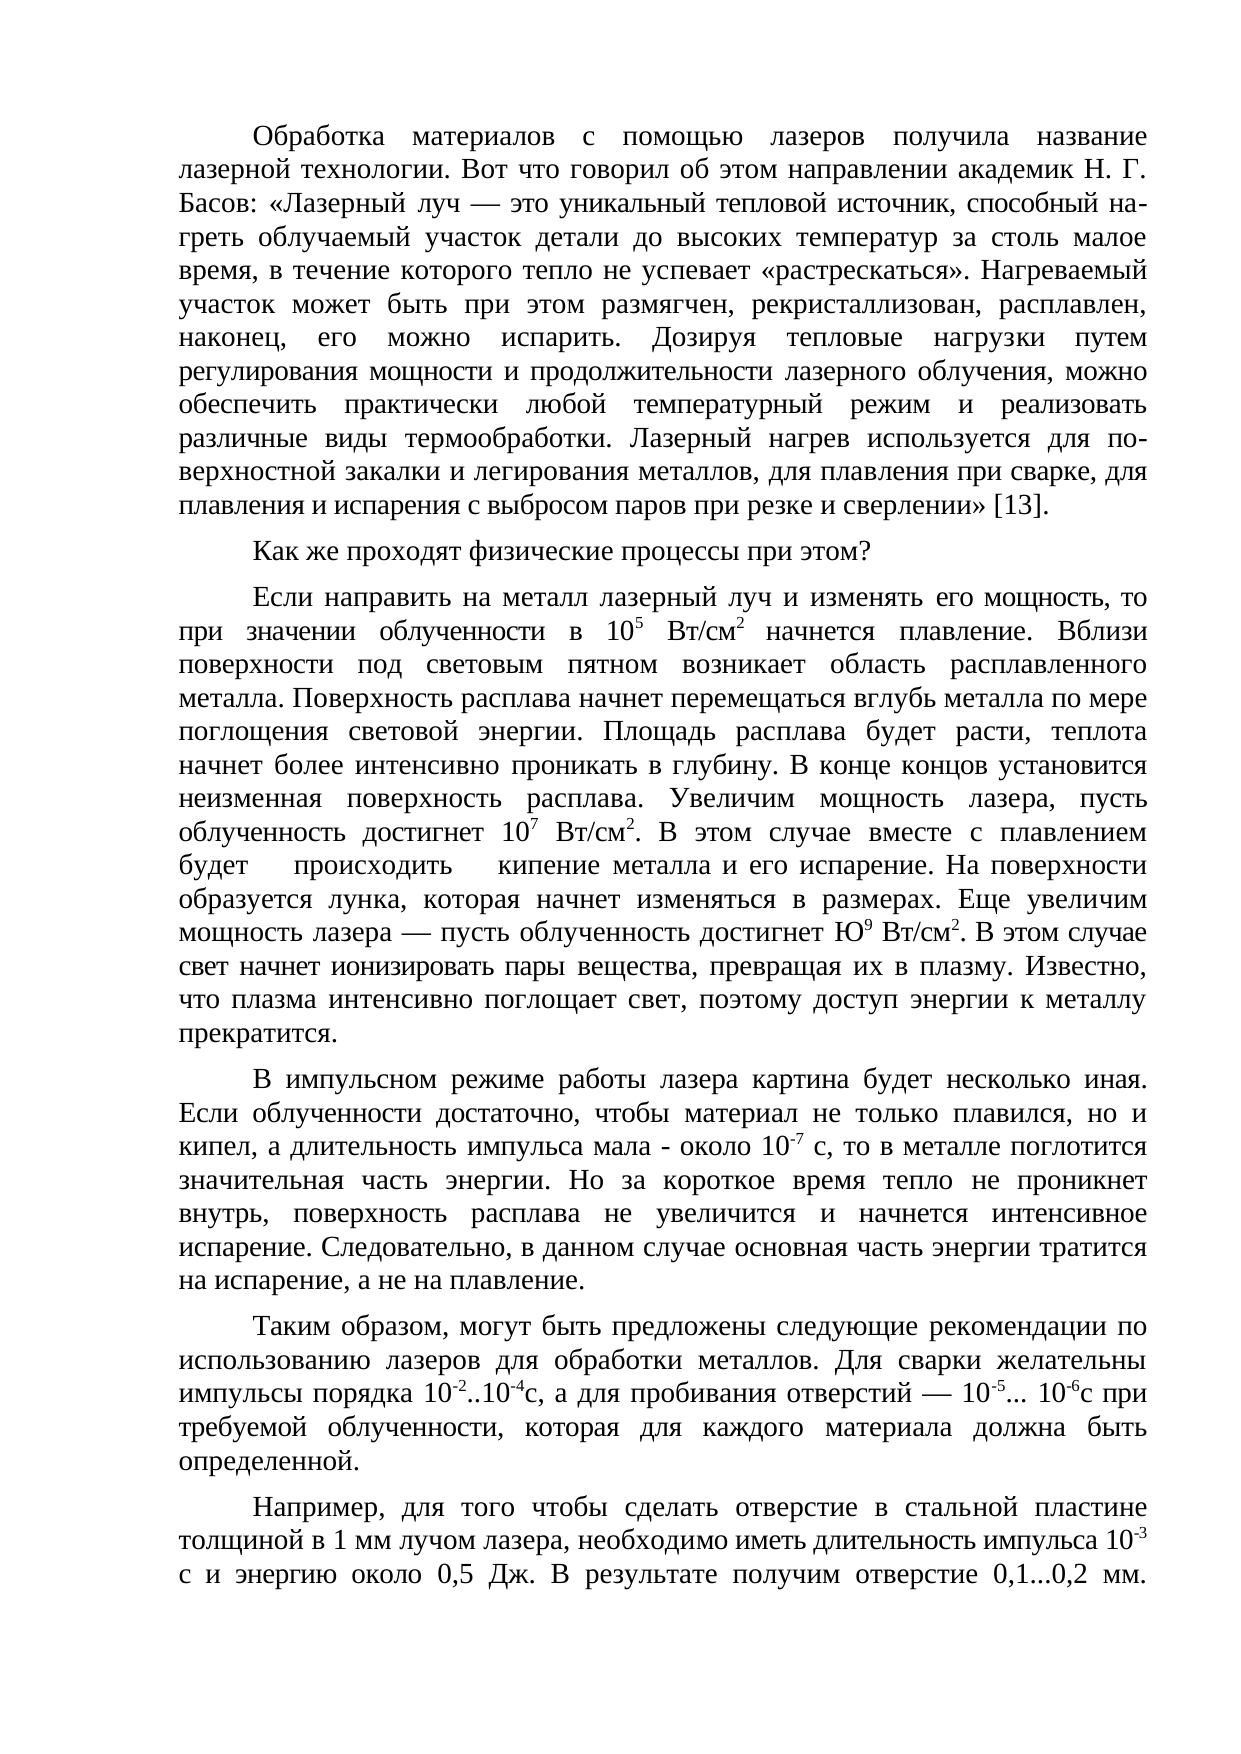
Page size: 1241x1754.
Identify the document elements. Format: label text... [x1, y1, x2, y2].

text Таким образом, могут быть предложены следующие рекомендации по использованию лазеров для обработки металлов. Для сварки желательны импульсы порядка 10-2..10-4с, а для пробивания отверстий — 10-5... 10-6с при требуемой облученности, которая для каждого материала должна быть определенной. [178, 1308, 1147, 1476]
text Если направить на металл лазерный луч и изменять его мощность, то при значении облученности в 105 Вт/см2 начнется плавление. Вблизи поверхности под световым пятном возникает область расплавленного металла. Поверхность расплава начнет перемещаться вглубь металла по мере поглощения световой энергии. Площадь расплава будет расти, теплота начнет более интенсивно проникать в глубину. В конце концов установится неизменная поверхность расплава. Увеличим мощность лазера, пусть облученность достигнет 107 Вт/см2. В этом случае вместе с плавлением будет происходить кипение металла и его испарение. На поверхности образуется лунка, которая начнет изменяться в размерах. Еще увеличим мощность лазера — пусть облученность достигнет Ю9 Вт/см2. В этом случае свет начнет ионизировать пары вещества, превращая их в плазму. Известно, что плазма интенсивно поглощает свет, поэтому доступ энергии к металлу прекратится. [178, 579, 1147, 1049]
text Обработка материалов с помощью лазеров получила название лазерной технологии. Вот что говорил об этом направлении академик Н. Г. Басов: «Лазерный луч — это уникальный тепловой источник, способный нагреть облучаемый участок детали до высоких температур за столь малое время, в течение которого тепло не успевает «растрескаться». Нагреваемый участок может быть при этом размягчен, рекристаллизован, расплавлен, наконец, его можно испарить. Дозируя тепловые нагрузки путем регулирования мощности и продолжительности лазерного облучения, можно обеспечить практически любой температурный режим и реализовать различные виды термообработки. Лазерный нагрев используется для поверхностной закалки и легирования металлов, для плавления при сварке, для плавления и испарения с выбросом паров при резке и сверлении» [13]. [178, 118, 1147, 521]
text В импульсном режиме работы лазера картина будет несколько иная. Если облученности достаточно, чтобы материал не только плавился, но и кипел, а длительность импульса мала - около 10-7 с, то в металле поглотится значительная часть энергии. Но за короткое время тепло не проникнет внутрь, поверхность расплава не увеличится и начнется интенсивное испарение. Следовательно, в данном случае основная часть энергии тратится на испарение, а не на плавление. [178, 1061, 1147, 1296]
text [178, 1489, 1147, 1589]
text Как же проходят физические процессы при этом? [178, 533, 1147, 567]
